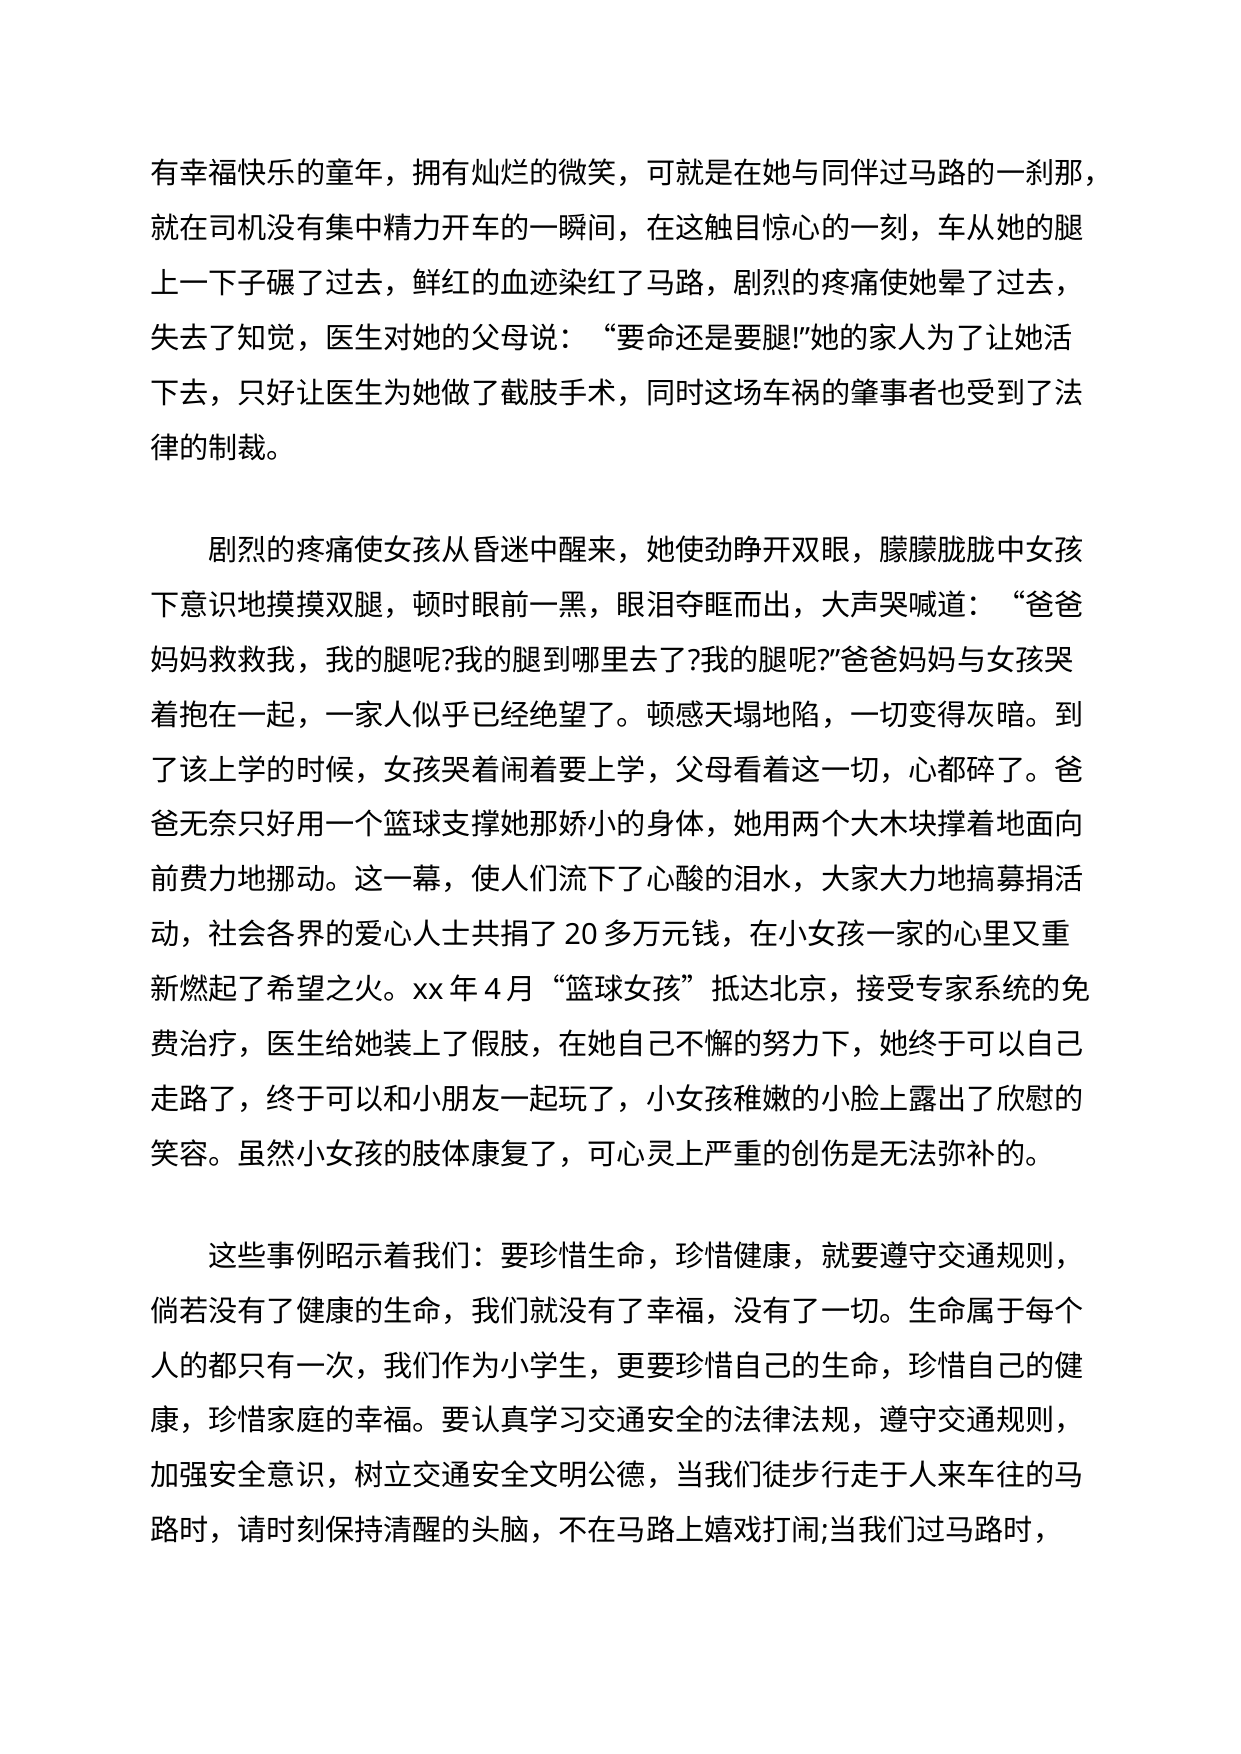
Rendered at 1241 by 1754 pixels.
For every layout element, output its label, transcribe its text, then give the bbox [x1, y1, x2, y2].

text 剧烈的疼痛使女孩从昏迷中醒来，她使劲睁开双眼，朦朦胧胧中女孩下意识地摸摸双腿，顿时眼前一黑，眼泪夺眶而出，大声哭喊道：“爸爸妈妈救救我，我的腿呢?我的腿到哪里去了?我的腿呢?”爸爸妈妈与女孩哭着抱在一起，一家人似乎已经绝望了。顿感天塌地陷，一切变得灰暗。到了该上学的时候，女孩哭着闹着要上学，父母看着这一切，心都碎了。爸爸无奈只好用一个篮球支撑她那娇小的身体，她用两个大木块撑着地面向前费力地挪动。这一幕，使人们流下了心酸的泪水，大家大力地搞募捐活动，社会各界的爱心人士共捐了20多万元钱，在小女孩一家的心里又重新燃起了希望之火。xx年4月“篮球女孩”抵达北京，接受专家系统的免费治疗，医生给她装上了假肢，在她自己不懈的努力下，她终于可以自己走路了，终于可以和小朋友一起玩了，小女孩稚嫩的小脸上露出了欣慰的笑容。虽然小女孩的肢体康复了，可心灵上严重的创伤是无法弥补的。 [150, 526, 1090, 1173]
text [150, 1232, 1090, 1549]
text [150, 150, 1090, 467]
